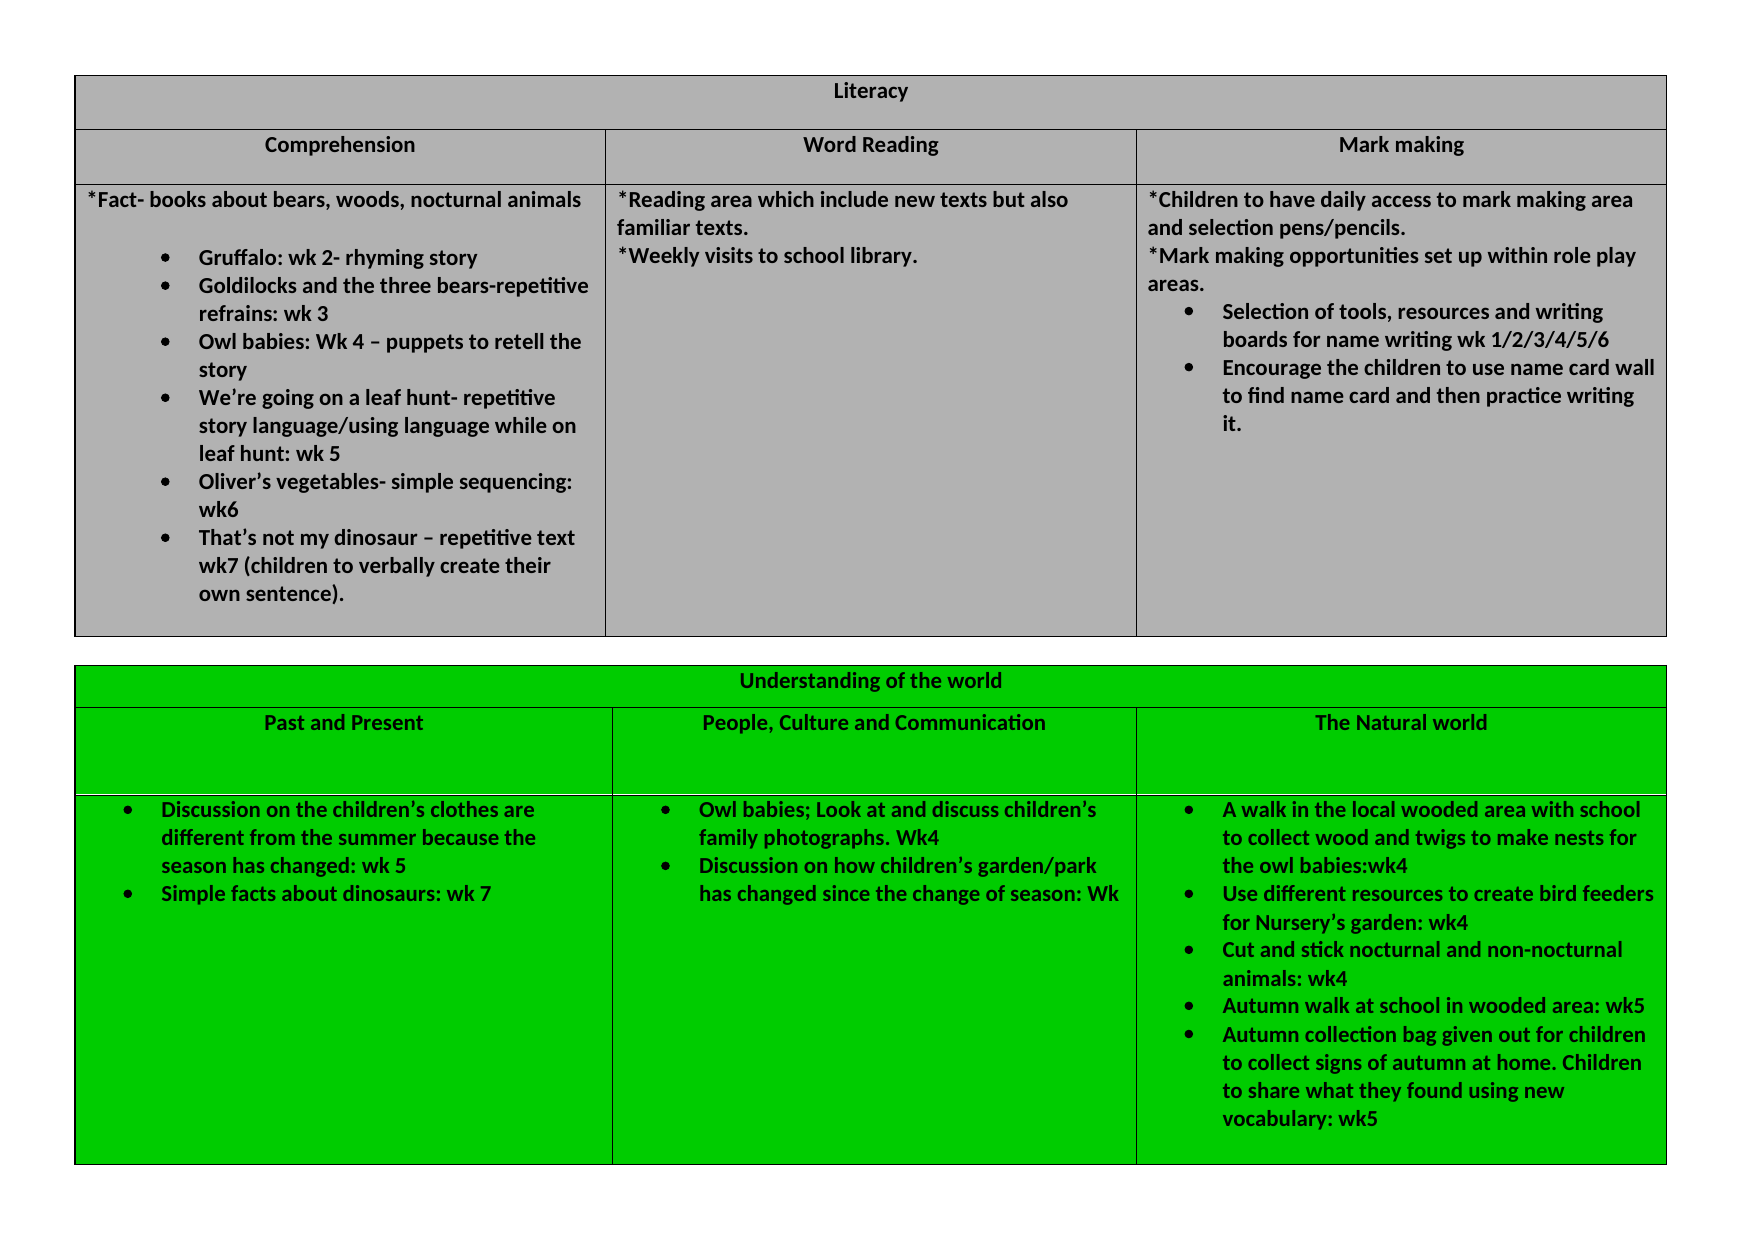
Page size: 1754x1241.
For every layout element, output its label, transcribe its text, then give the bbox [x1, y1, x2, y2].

table_cell *Reading area which include new texts but also familiar texts. *Weekly visits to school library. [606, 185, 1136, 636]
table_cell Comprehension [76, 130, 605, 184]
table_header Understanding of the world [76, 666, 1666, 707]
table_cell Past and Present [76, 708, 612, 794]
table_cell *Children to have daily access to mark making area and selection pens/pencils. *Mark making opportunities set up within role play areas. Selection of tools, resources and writing boards for name writing wk 1/2/3/4/5/6 Encourage the children to use name card wall to find name card and then practice writing it. [1137, 185, 1666, 636]
table_cell Mark making [1137, 130, 1666, 184]
table_cell Word Reading [606, 130, 1136, 184]
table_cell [1137, 796, 1666, 1164]
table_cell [76, 796, 612, 1164]
table_cell People, Culture and Communication [613, 708, 1136, 794]
table_cell *Fact- books about bears, woods, nocturnal animals Gruffalo: wk 2- rhyming story Goldilocks and the three bears-repetitive refrains: wk 3 Owl babies: Wk 4 – puppets to retell the story We’re going on a leaf hunt- repetitive story language/using language while on leaf hunt: wk 5 Oliver’s vegetables- simple sequencing: wk6 That’s not my dinosaur – repetitive text wk7 (children to verbally create their own sentence). [76, 185, 605, 636]
table_cell Literacy [76, 76, 1666, 129]
table_cell The Natural world [1137, 708, 1666, 794]
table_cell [613, 796, 1136, 1164]
